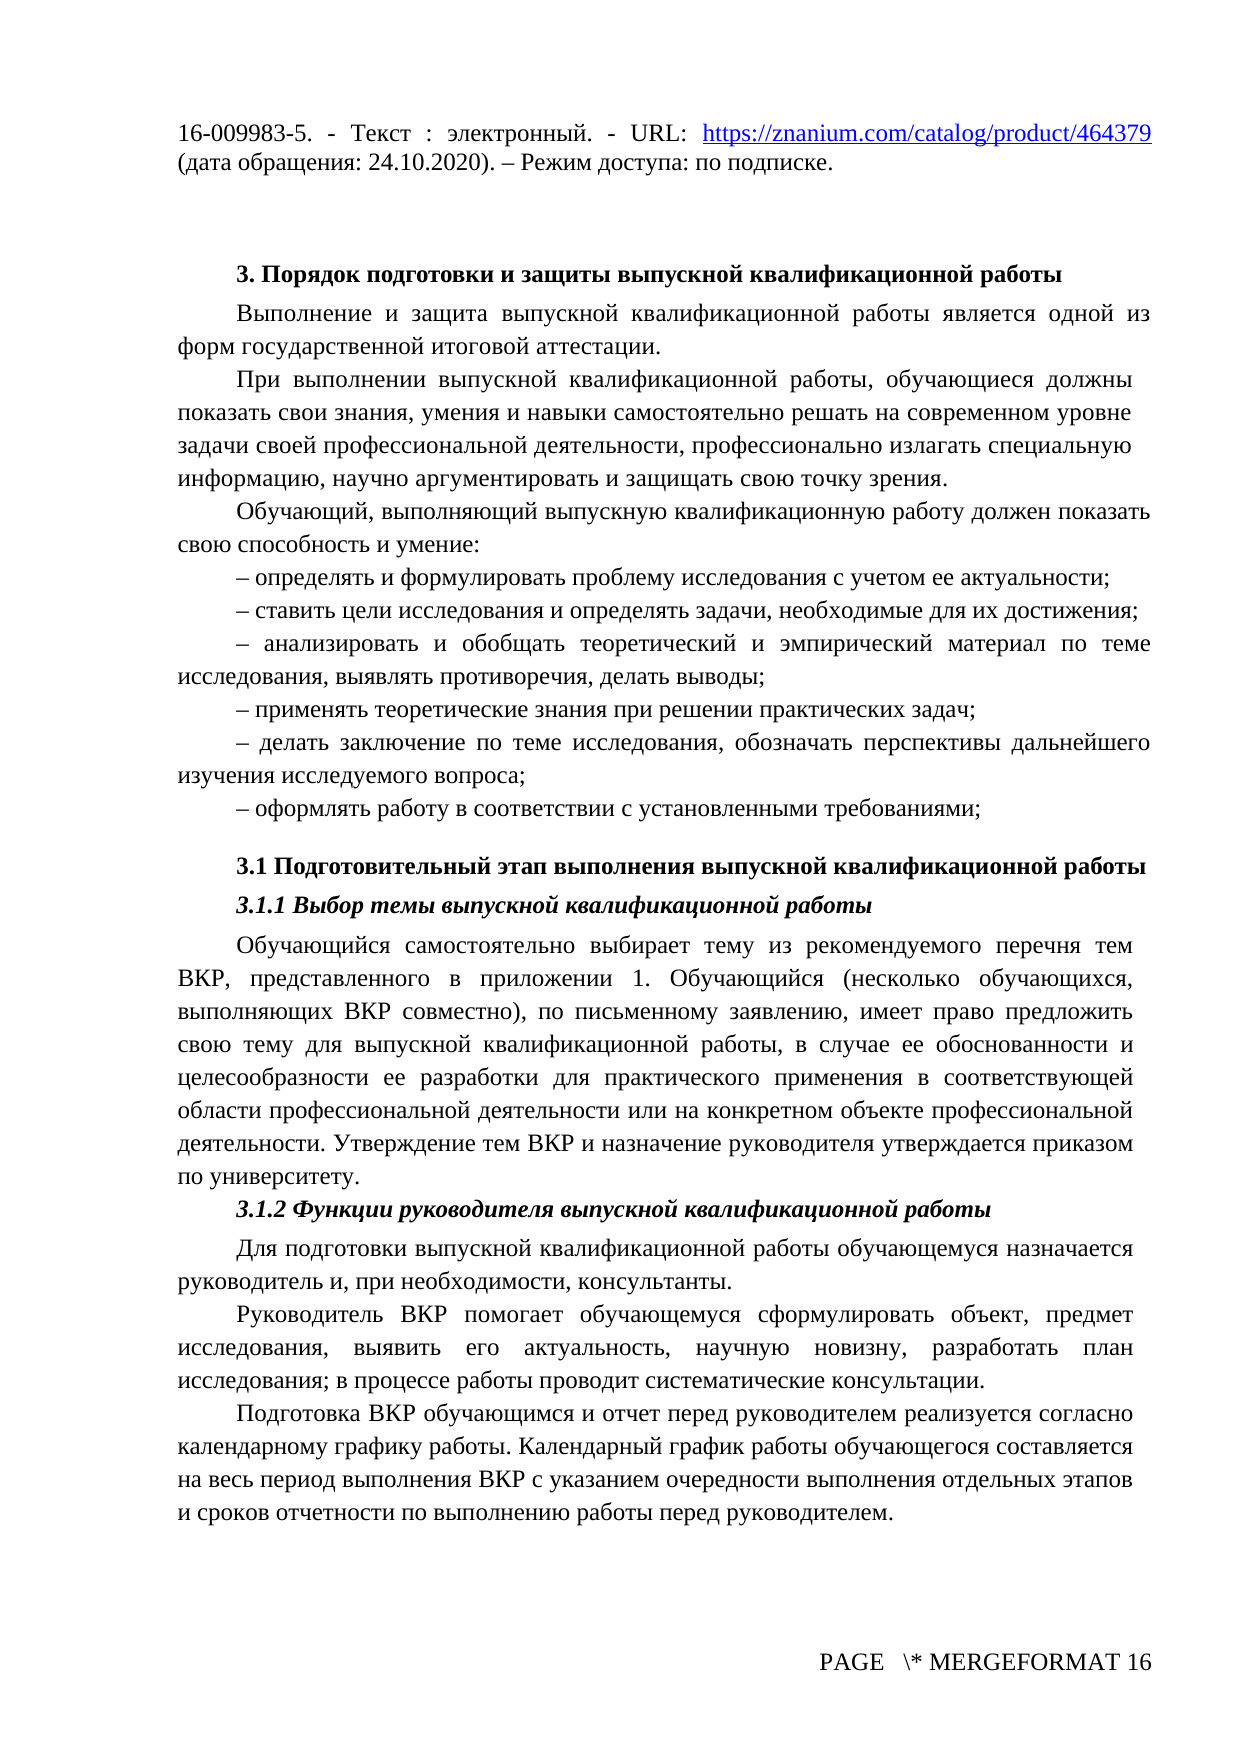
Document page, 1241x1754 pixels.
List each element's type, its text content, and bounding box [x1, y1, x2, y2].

text – ставить цели исследования и определять задачи, необходимые для их достижения; [177, 595, 1152, 624]
text Выполнение и защита выпускной квалификационной работы является одной из форм государственной итоговой аттестации. [177, 298, 1152, 360]
text При выполнении выпускной квалификационной работы, обучающиеся должны показать свои знания, умения и навыки самостоятельно решать на современном уровне задачи своей профессиональной деятельности, профессионально излагать специальную информацию, научно аргументировать и защищать свою точку зрения. [177, 364, 1134, 492]
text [177, 118, 1152, 176]
text Для подготовки выпускной квалификационной работы обучающемуся назначается руководитель и, при необходимости, консультанты. [177, 1233, 1134, 1295]
text – анализировать и обобщать теоретический и эмпирический материал по теме исследования, выявлять противоречия, делать выводы; [177, 628, 1152, 690]
text – определять и формулировать проблему исследования с учетом ее актуальности; [177, 562, 1152, 591]
text – применять теоретические знания при решении практических задач; [177, 694, 1152, 723]
text – делать заключение по теме исследования, обозначать перспективы дальнейшего изучения исследуемого вопроса; [177, 727, 1152, 789]
subtitle 3.1.1 Выбор темы выпускной квалификационной работы [177, 891, 1152, 919]
text Подготовка ВКР обучающимся и отчет перед руководителем реализуется согласно календарному графику работы. Календарный график работы обучающегося составляется на весь период выполнения ВКР с указанием очередности выполнения отдельных этапов и сроков отчетности по выполнению работы перед руководителем. [177, 1398, 1134, 1526]
subtitle 3. Порядок подготовки и защиты выпускной квалификационной работы [177, 259, 1152, 287]
subtitle 3.1.2 Функции руководителя выпускной квалификационной работы [177, 1194, 1152, 1223]
subtitle 3.1 Подготовительный этап выполнения выпускной квалификационной работы [177, 851, 1152, 880]
text – оформлять работу в соответствии с установленными требованиями; [177, 793, 1152, 822]
text Руководитель ВКР помогает обучающемуся сформулировать объект, предмет исследования, выявить его актуальность, научную новизну, разработать план исследования; в процессе работы проводит систематические консультации. [177, 1299, 1134, 1394]
text Обучающий, выполняющий выпускную квалификационную работу должен показать свою способность и умение: [177, 496, 1152, 558]
text Обучающийся самостоятельно выбирает тему из рекомендуемого перечня тем ВКР, представленного в приложении 1. Обучающийся (несколько обучающихся, выполняющих ВКР совместно), по письменному заявлению, имеет право предложить свою тему для выпускной квалификационной работы, в случае ее обоснованности и целесообразности ее разработки для практического применения в соответствующей области профессиональной деятельности или на конкретном объекте профессиональной деятельности. Утверждение тем ВКР и назначение руководителя утверждается приказом по университету. [177, 930, 1134, 1190]
